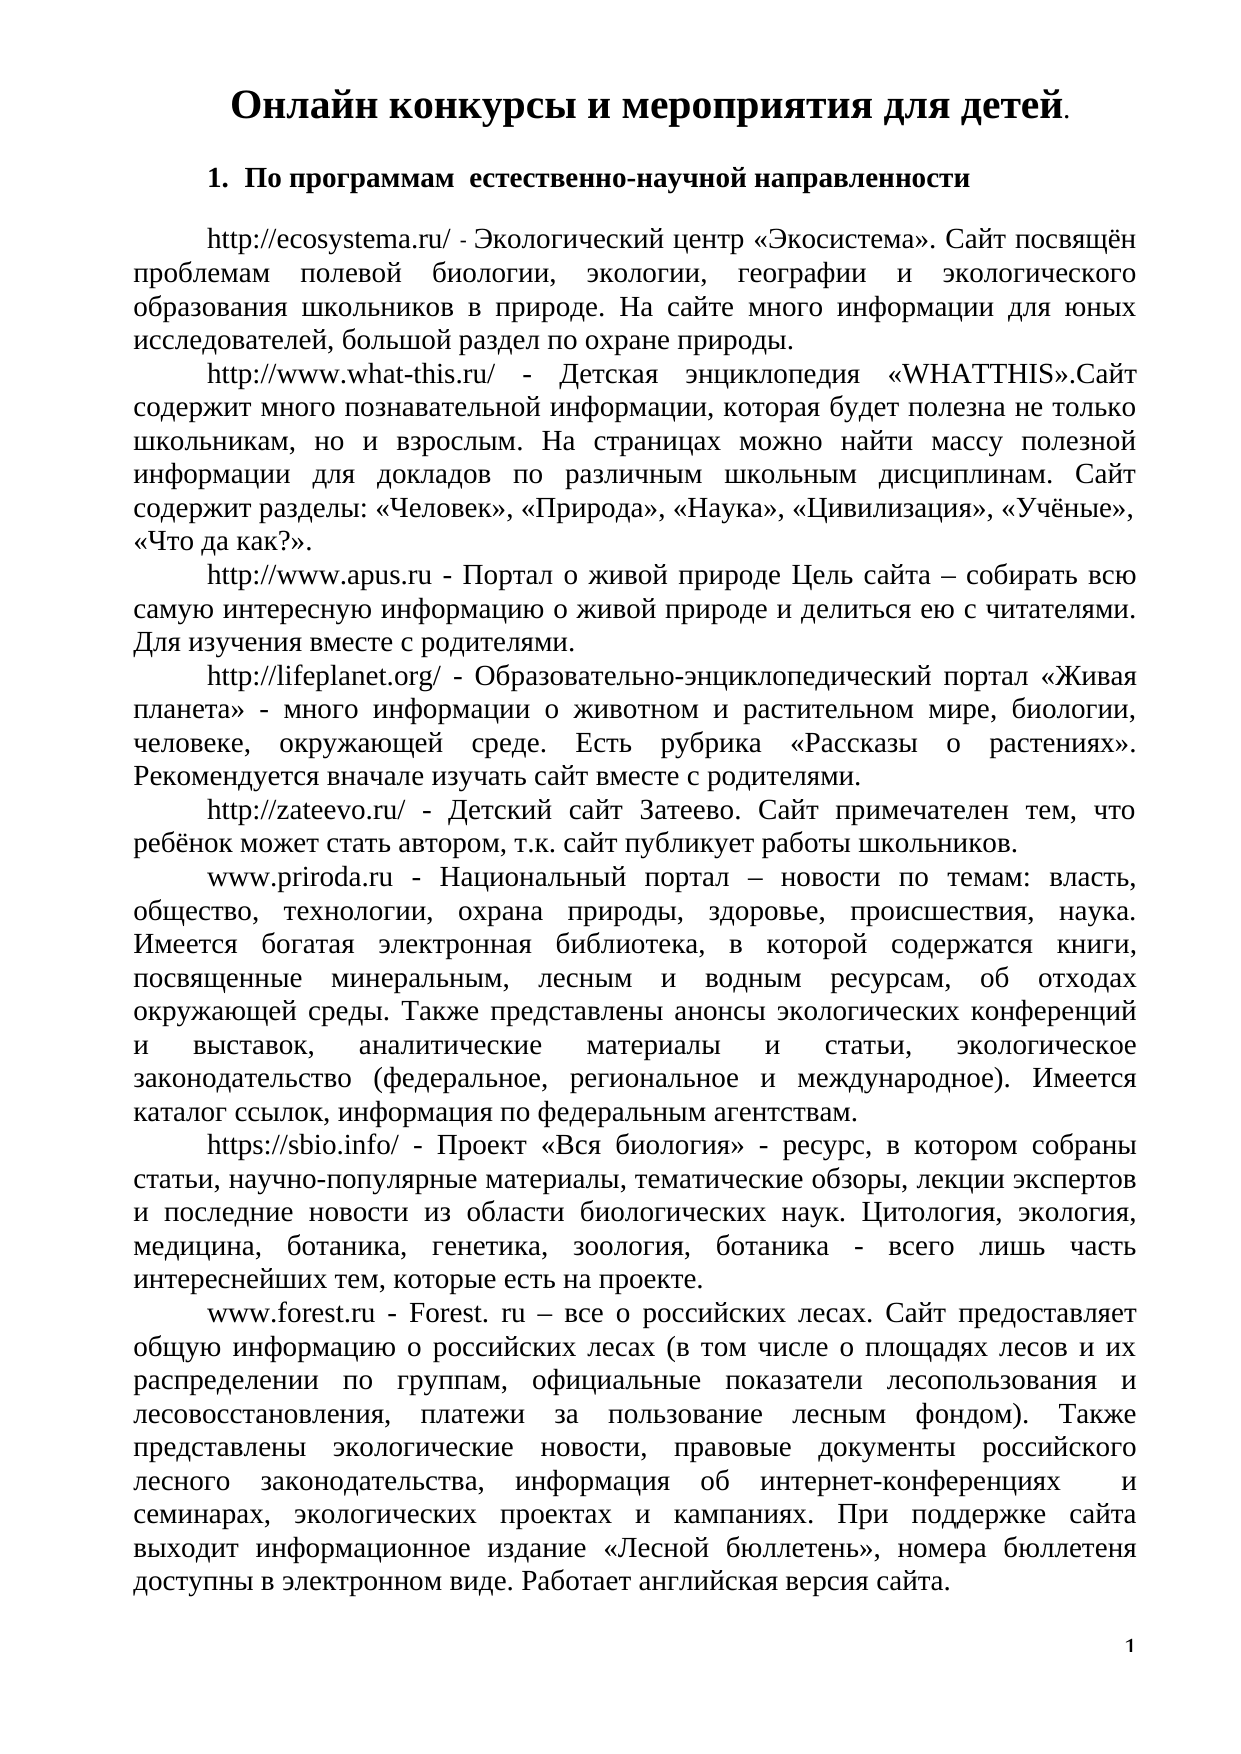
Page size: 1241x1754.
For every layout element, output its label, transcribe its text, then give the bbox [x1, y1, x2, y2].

text https://sbio.info/ - Проект «Вся биология» - ресурс, в котором собраны статьи, научно-популярные материалы, тематические обзоры, лекции экспертов и последние новости из области биологических наук. Цитология, экология, медицина, ботаника, генетика, зоология, ботаника - всего лишь часть интереснейших тем, которые есть на проекте. [133, 1127, 1138, 1295]
text «Что да как?». [133, 523, 1209, 557]
text http://zateevo.ru/ - Детский сайт Затеево. Сайт примечателен тем, что ребёнок может стать автором, т.к. сайт публикует работы школьников. [133, 792, 1137, 859]
text http://ecosystema.ru/ - Экологический центр «Экосистема». Сайт посвящён проблемам полевой биологии, экологии, географии и экологического образования школьников в природе. На сайте много информации для юных исследователей, большой раздел по охране природы. [133, 222, 1137, 356]
text http://www.what-this.ru/ - Детская энциклопедия «WHATTHIS».Сайт содержит много познавательной информации, которая будет полезна не только школьникам, но и взрослым. На страницах можно найти массу полезной информации для докладов по различным школьным дисциплинам. Сайт содержит разделы: «Человек», «Природа», «Наука», «Цивилизация», «Учёные», [133, 356, 1137, 523]
text www.priroda.ru - Национальный портал – новости по темам: власть, общество, технологии, охрана природы, здоровье, происшествия, наука. Имеется богатая электронная библиотека, в которой содержатся книги, посвященные минеральным, лесным и водным ресурсам, об отходах окружающей среды. Также представлены анонсы экологических конференций и выставок, аналитические материалы и статьи, экологическое законодательство (федеральное, региональное и международное). Имеется каталог ссылок, информация по федеральным агентствам. [133, 859, 1137, 1127]
list По программам естественно-научной направленности [207, 161, 1209, 194]
text Онлайн конкурсы и мероприятия для детей. [92, 79, 1209, 127]
text http://www.apus.ru - Портал о живой природе Цель сайта – собирать всю самую интересную информацию о живой природе и делиться ею с читателями. Для изучения вместе с родителями. [133, 557, 1138, 658]
text http://lifeplanet.org/ - Образовательно-энциклопедический портал «Живая планета» - много информации о животном и растительном мире, биологии, человеке, окружающей среде. Есть рубрика «Рассказы о растениях». Рекомендуется вначале изучать сайт вместе с родителями. [133, 658, 1137, 792]
text www.forest.ru - Forest. ru – все о российских лесах. Сайт предоставляет общую информацию о российских лесах (в том числе о площадях лесов и их распределении по группам, официальные показатели лесопользования и лесовосстановления, платежи за пользование лесным фондом). Также представлены экологические новости, правовые документы российского лесного законодательства, информация об интернет-конференциях и семинарах, экологических проектах и кампаниях. При поддержке сайта выходит информационное издание «Лесной бюллетень», номера бюллетеня доступны в электронном виде. Работает английская версия сайта. [133, 1295, 1137, 1597]
